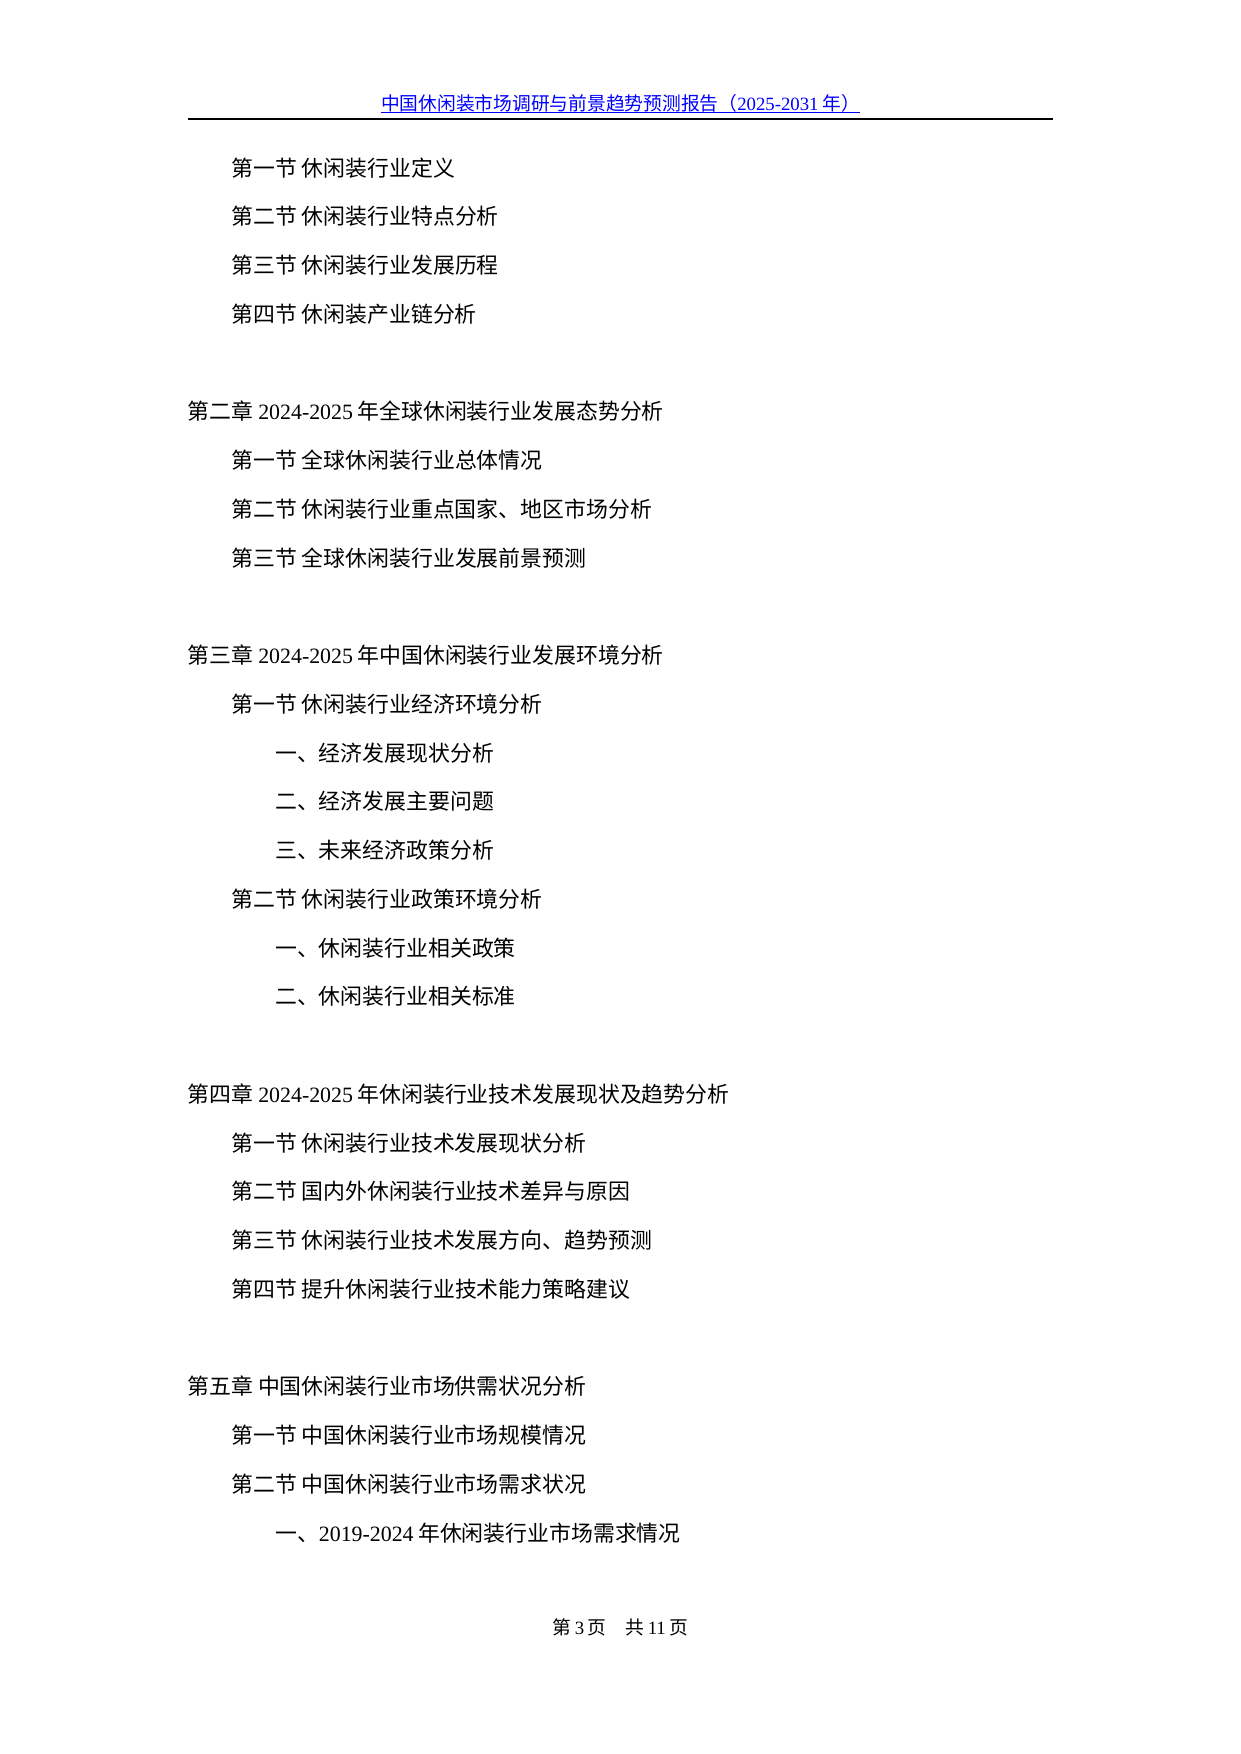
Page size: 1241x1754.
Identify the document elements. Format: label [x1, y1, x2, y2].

text [187, 150, 1053, 1548]
